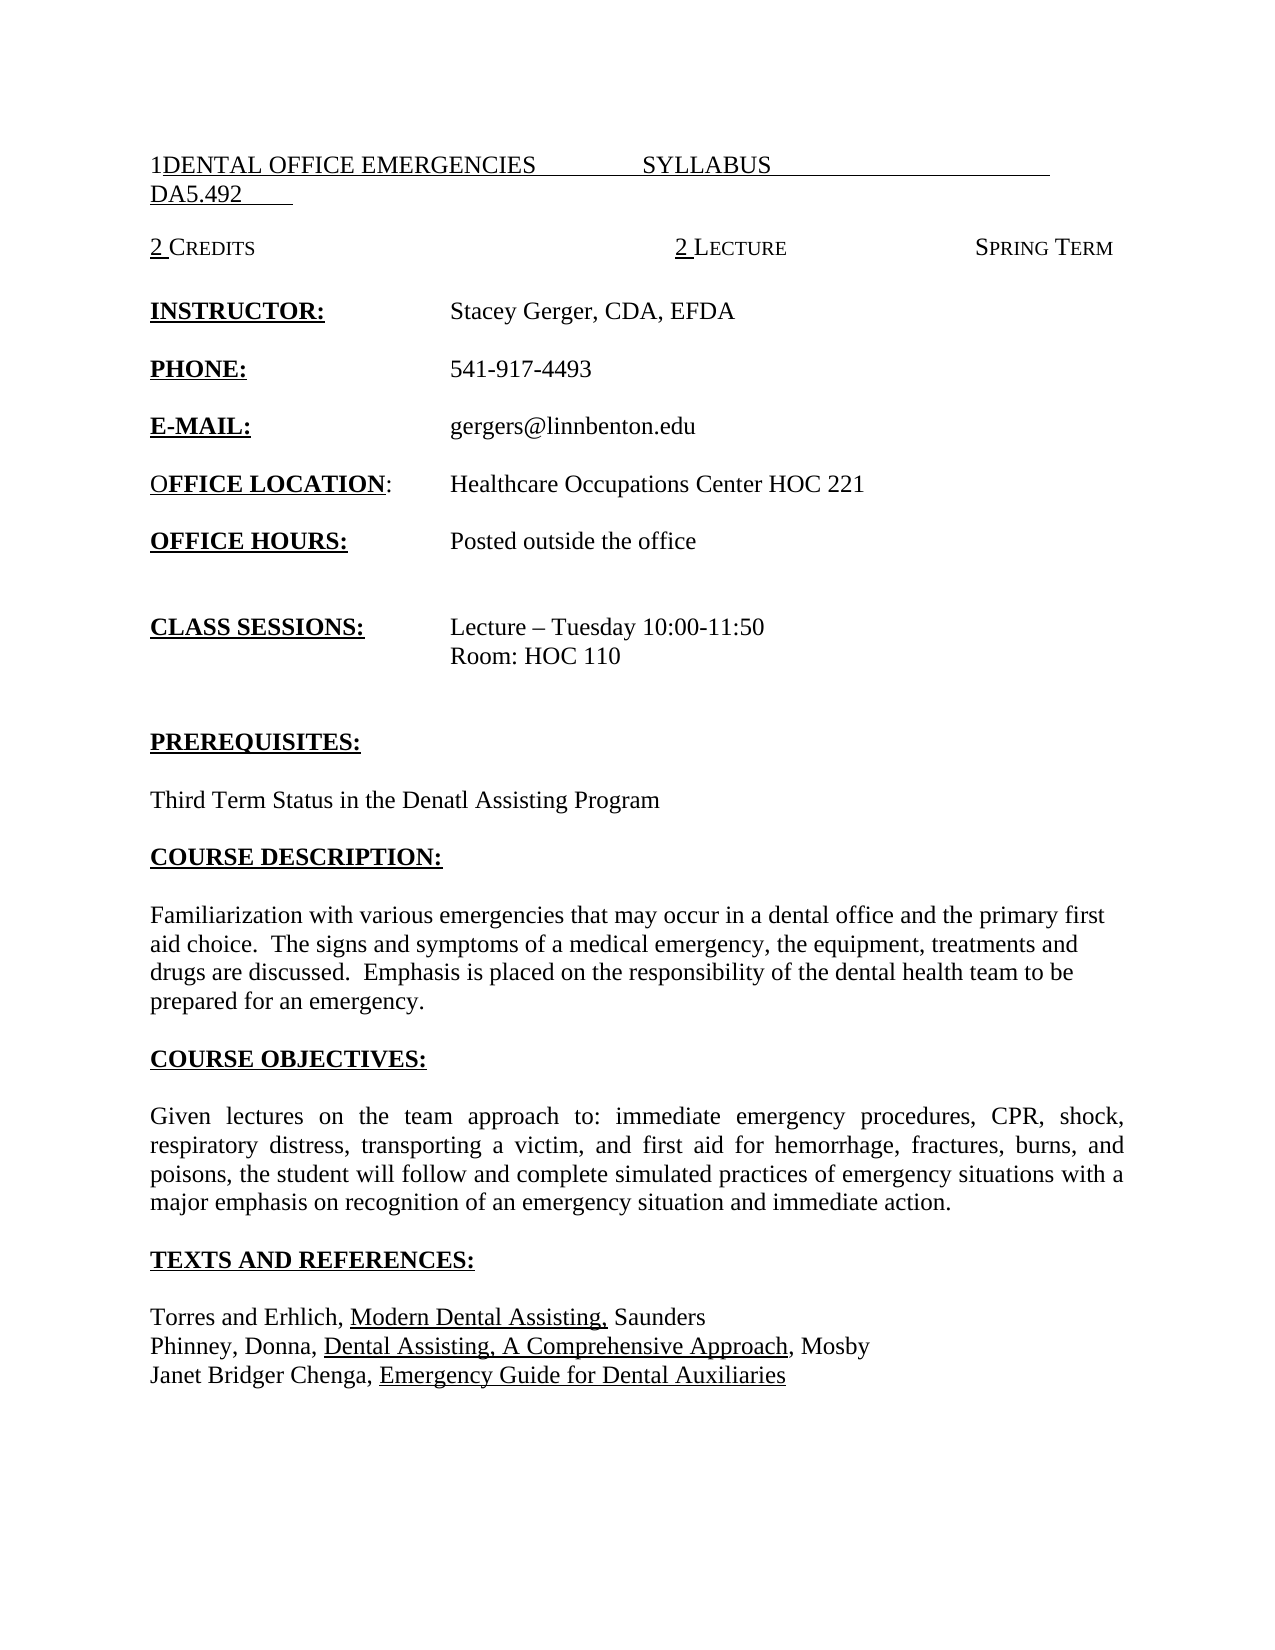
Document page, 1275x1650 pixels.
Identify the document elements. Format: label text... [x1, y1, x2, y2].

text PREREQUISITES: [150, 727, 1125, 756]
text TEXTS AND REFERENCES: [150, 1245, 1125, 1274]
text Room: HOC 110 [150, 641, 1125, 670]
text Phinney, Donna, Dental Assisting, A Comprehensive Approach, Mosby [150, 1331, 1125, 1360]
text COURSE DESCRIPTION: [150, 842, 1125, 871]
text COURSE OBJECTIVES: [150, 1044, 1125, 1072]
text PHONE: 541-917-4493 [150, 354, 1125, 382]
text E-MAIL: [150, 411, 1125, 440]
text Janet Bridger Chenga, Emergency Guide for Dental Auxiliaries [150, 1360, 1125, 1389]
text 2 Credits 2 Lecture Spring Term [150, 232, 1125, 261]
text Third Term Status in the Denatl Assisting Program [150, 785, 1125, 814]
text Given lectures on the team approach to: immediate emergency procedures, CPR, shock, respiratory distress, transporting a victim, and first aid for hemorrhage, fractures, burns, and poisons, the student will follow and complete simulated practices of emergency situations with a major emphasis on recognition of an emergency situation and immediate action. [150, 1101, 1125, 1216]
text Torres and Erhlich, Modern Dental Assisting, Saunders [150, 1302, 1125, 1331]
text INSTRUCTOR: Stacey Gerger, CDA, EFDA [150, 296, 1125, 325]
text OFFICE LOCATION: Healthcare Occupations Center HOC 221 [150, 469, 1125, 497]
text OFFICE HOURS: Posted outside the office [150, 526, 1125, 555]
text Familiarization with various emergencies that may occur in a dental office and the primary first aid choice. The signs and symptoms of a medical emergency, the equipment, treatments and drugs are discussed. Emphasis is placed on the responsibility of the dental health team to be prepared for an emergency. [150, 900, 1125, 1015]
text CLASS SESSIONS: Lecture – Tuesday 10:00-11:50 [150, 612, 1125, 641]
text DENTAL OFFICE EMERGENCIES SYLLABUS DA5.492 [150, 150, 1125, 207]
